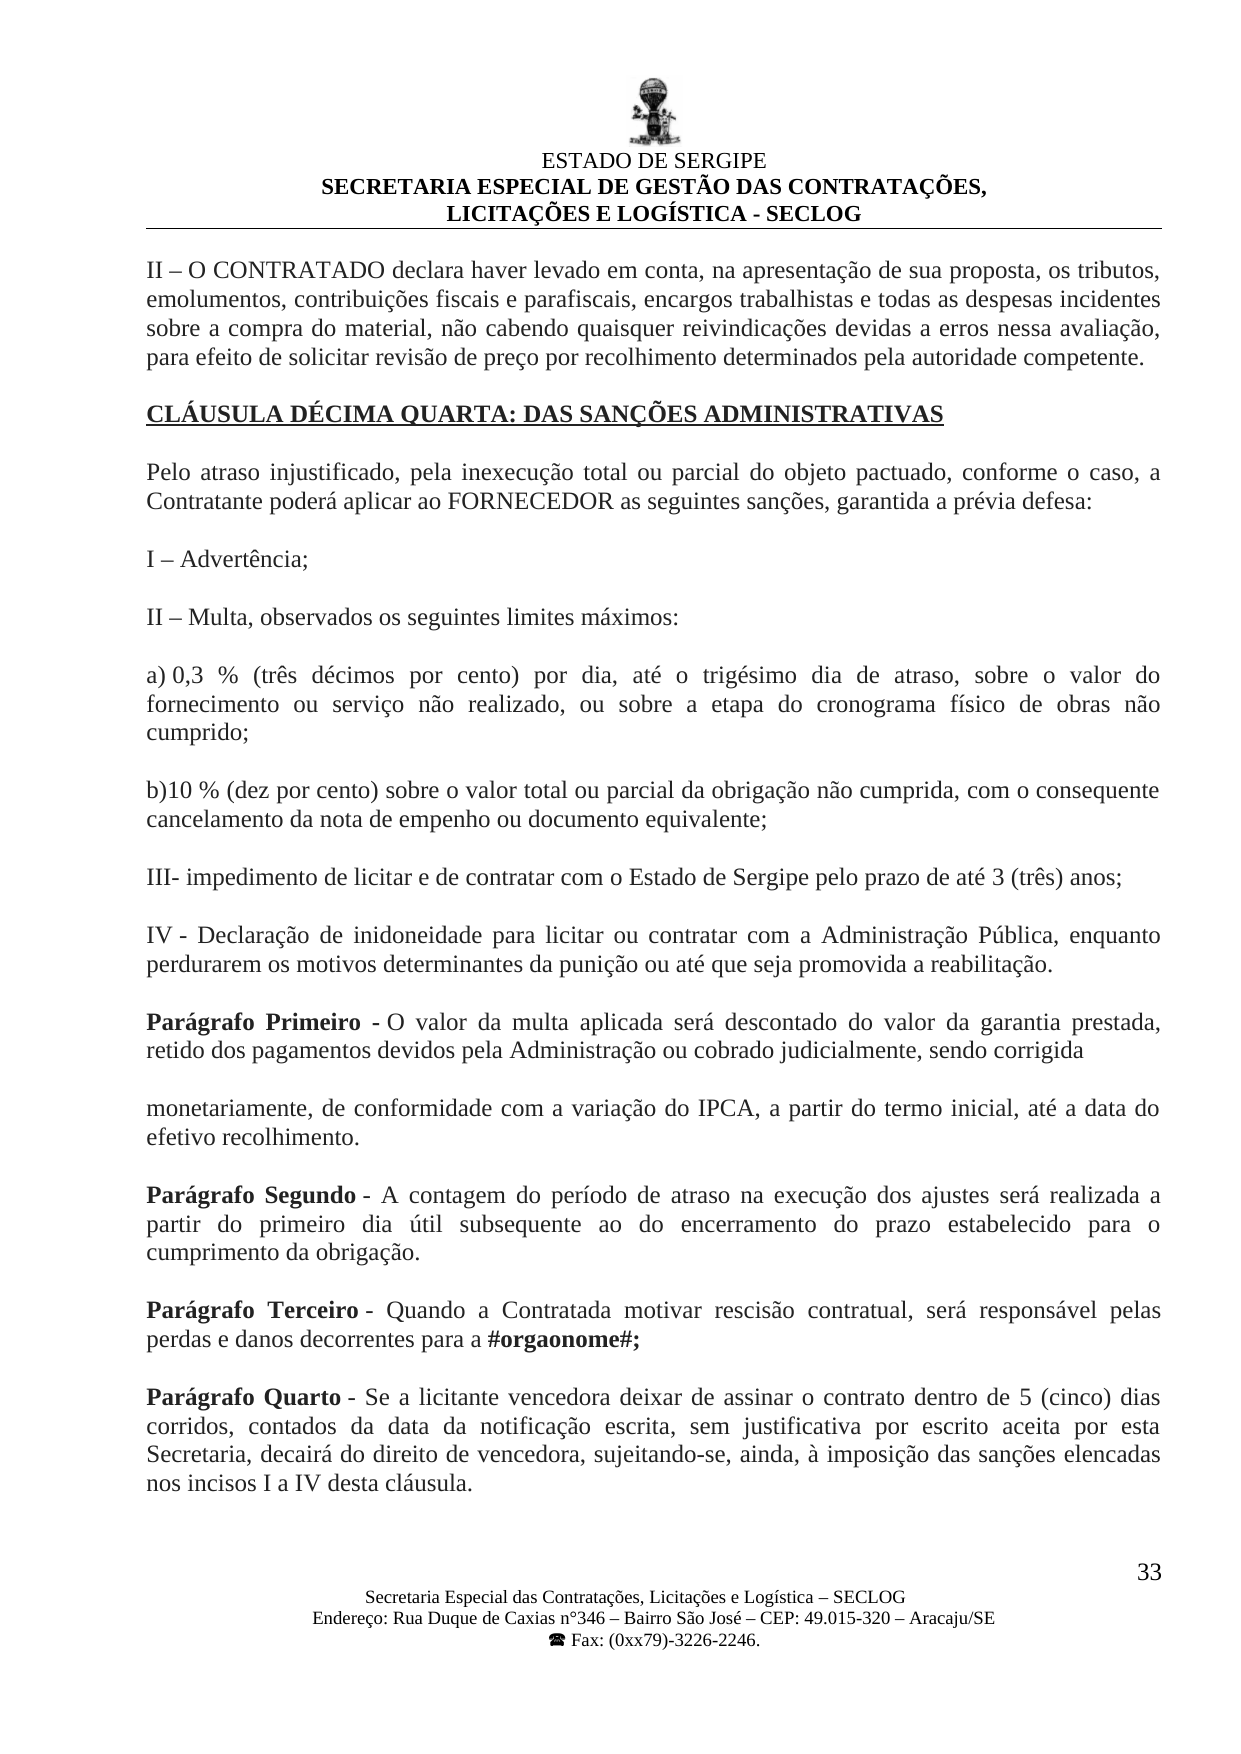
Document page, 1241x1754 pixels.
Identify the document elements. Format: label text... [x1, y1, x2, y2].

text Parágrafo Segundo - A contagem do período de atraso na execução dos ajustes será realizada a partir do primeiro dia útil subsequente ao do encerramento do prazo estabelecido para o cumprimento da obrigação. [146, 1180, 1162, 1266]
text CLÁUSULA DÉCIMA QUARTA: DAS SANÇÕES ADMINISTRATIVAS [146, 399, 1162, 428]
text IV - Declaração de inidoneidade para licitar ou contratar com a Administração Pública, enquanto perdurarem os motivos determinantes da punição ou até que seja promovida a reabilitação. [146, 920, 1162, 977]
text II – O CONTRATADO declara haver levado em conta, na apresentação de sua proposta, os tributos, emolumentos, contribuições fiscais e parafiscais, encargos trabalhistas e todas as despesas incidentes sobre a compra do material, não cabendo quaisquer reivindicações devidas a erros nessa avaliação, para efeito de solicitar revisão de preço por recolhimento determinados pela autoridade competente. [146, 255, 1162, 370]
text monetariamente, de conformidade com a variação do IPCA, a partir do termo inicial, até a data do efetivo recolhimento. [146, 1093, 1162, 1151]
text b)10 % (dez por cento) sobre o valor total ou parcial da obrigação não cumprida, com o consequente cancelamento da nota de empenho ou documento equivalente; [146, 775, 1162, 833]
text III- impedimento de licitar e de contratar com o Estado de Sergipe pelo prazo de até 3 (três) anos; [146, 862, 1162, 891]
text II – Multa, observados os seguintes limites máximos: [146, 602, 1162, 631]
text a) 0,3 % (três décimos por cento) por dia, até o trigésimo dia de atraso, sobre o valor do fornecimento ou serviço não realizado, ou sobre a etapa do cronograma físico de obras não cumprido; [146, 660, 1162, 746]
text I – Advertência; [146, 544, 1162, 573]
text Parágrafo Quarto - Se a licitante vencedora deixar de assinar o contrato dentro de 5 (cinco) dias corridos, contados da data da notificação escrita, sem justificativa por escrito aceita por esta Secretaria, decairá do direito de vencedora, sujeitando-se, ainda, à imposição das sanções elencadas nos incisos I a IV desta cláusula. [146, 1382, 1162, 1497]
text Parágrafo Primeiro - O valor da multa aplicada será descontado do valor da garantia prestada, retido dos pagamentos devidos pela Administração ou cobrado judicialmente, sendo corrigida [146, 1007, 1162, 1064]
text Pelo atraso injustificado, pela inexecução total ou parcial do objeto pactuado, conforme o caso, a Contratante poderá aplicar ao FORNECEDOR as seguintes sanções, garantida a prévia defesa: [146, 457, 1162, 515]
text Parágrafo Terceiro - Quando a Contratada motivar rescisão contratual, será responsável pelas perdas e danos decorrentes para a #orgaonome#; [146, 1295, 1162, 1353]
